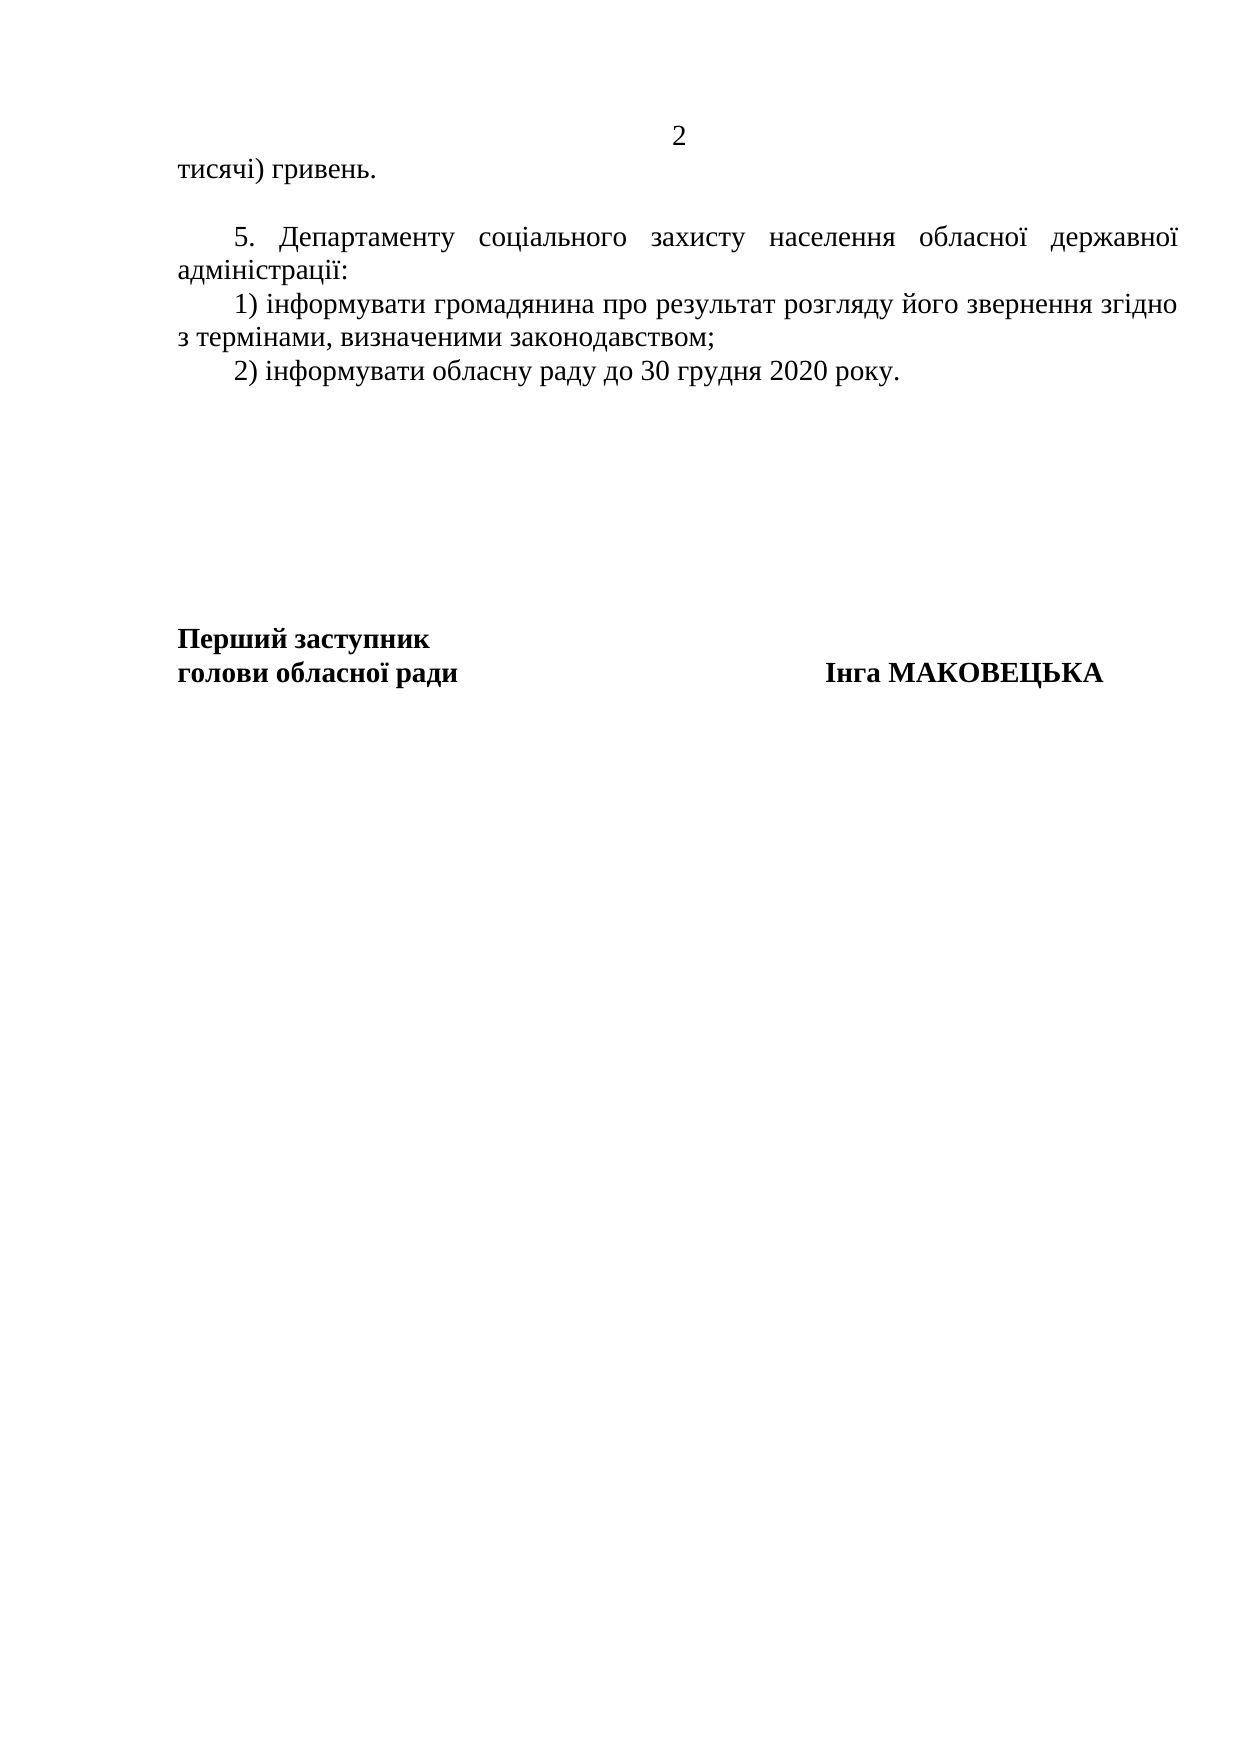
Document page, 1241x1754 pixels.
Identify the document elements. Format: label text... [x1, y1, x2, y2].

text 1) інформувати громадянина про результат розгляду його звернення згідно з термінами, визначеними законодавством; [177, 286, 1179, 353]
text Перший заступник [177, 621, 1146, 655]
text 2 [177, 118, 1181, 152]
text 5. Департаменту соціального захисту населення обласної державної адміністрації: [177, 219, 1179, 286]
text 2) інформувати обласну раду до 30 грудня 2020 року. [177, 353, 1179, 386]
text тисячі) гривень. [177, 152, 1181, 185]
text голови обласної ради Інга МАКОВЕЦЬКА [177, 655, 1146, 688]
